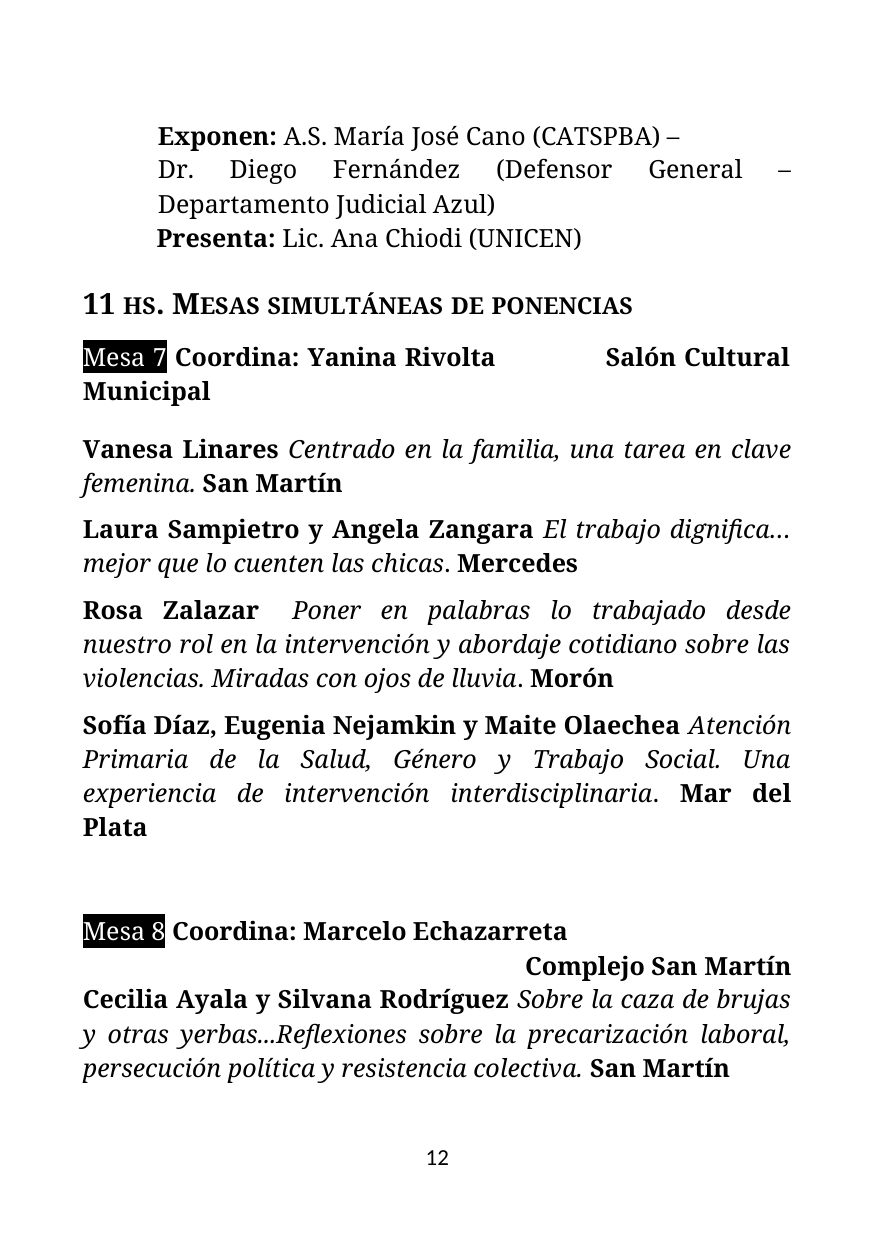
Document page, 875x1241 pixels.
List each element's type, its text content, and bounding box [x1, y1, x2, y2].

text Vanesa Linares Centrado en la familia, una tarea en clave femenina. San Martín [83, 431, 791, 499]
text Complejo San Martín [83, 948, 791, 982]
text Rosa Zalazar Poner en palabras lo trabajado desde nuestro rol en la intervención y abordaje cotidiano sobre las violencias. Miradas con ojos de lluvia. Morón [83, 593, 791, 695]
text Laura Sampietro y Angela Zangara El trabajo dignifica… mejor que lo cuenten las chicas. Mercedes [83, 512, 791, 580]
text Cecilia Ayala y Silvana Rodríguez Sobre la caza de brujas y otras yerbas...Reflexiones sobre la precarización laboral, persecución política y resistencia colectiva. San Martín [83, 982, 791, 1084]
text Presenta: Lic. Ana Chiodi (UNICEN) [120, 220, 791, 254]
text Exponen: A.S. María José Cano (CATSPBA) – [158, 118, 791, 152]
text Dr. Diego Fernández (Defensor General – Departamento Judicial Azul) [158, 152, 791, 220]
text Mesa 8 Coordina: Marcelo Echazarreta [165, 914, 791, 948]
text 11 hs. Mesas simultáneas de ponencias [83, 283, 791, 323]
text Sofía Díaz, Eugenia Nejamkin y Maite Olaechea Atención Primaria de la Salud, Género y Trabajo Social. Una experiencia de intervención interdisciplinaria. Mar del Plata [83, 707, 791, 844]
text Mesa 7 Coordina: Yanina Rivolta Salón Cultural Municipal [83, 339, 791, 408]
